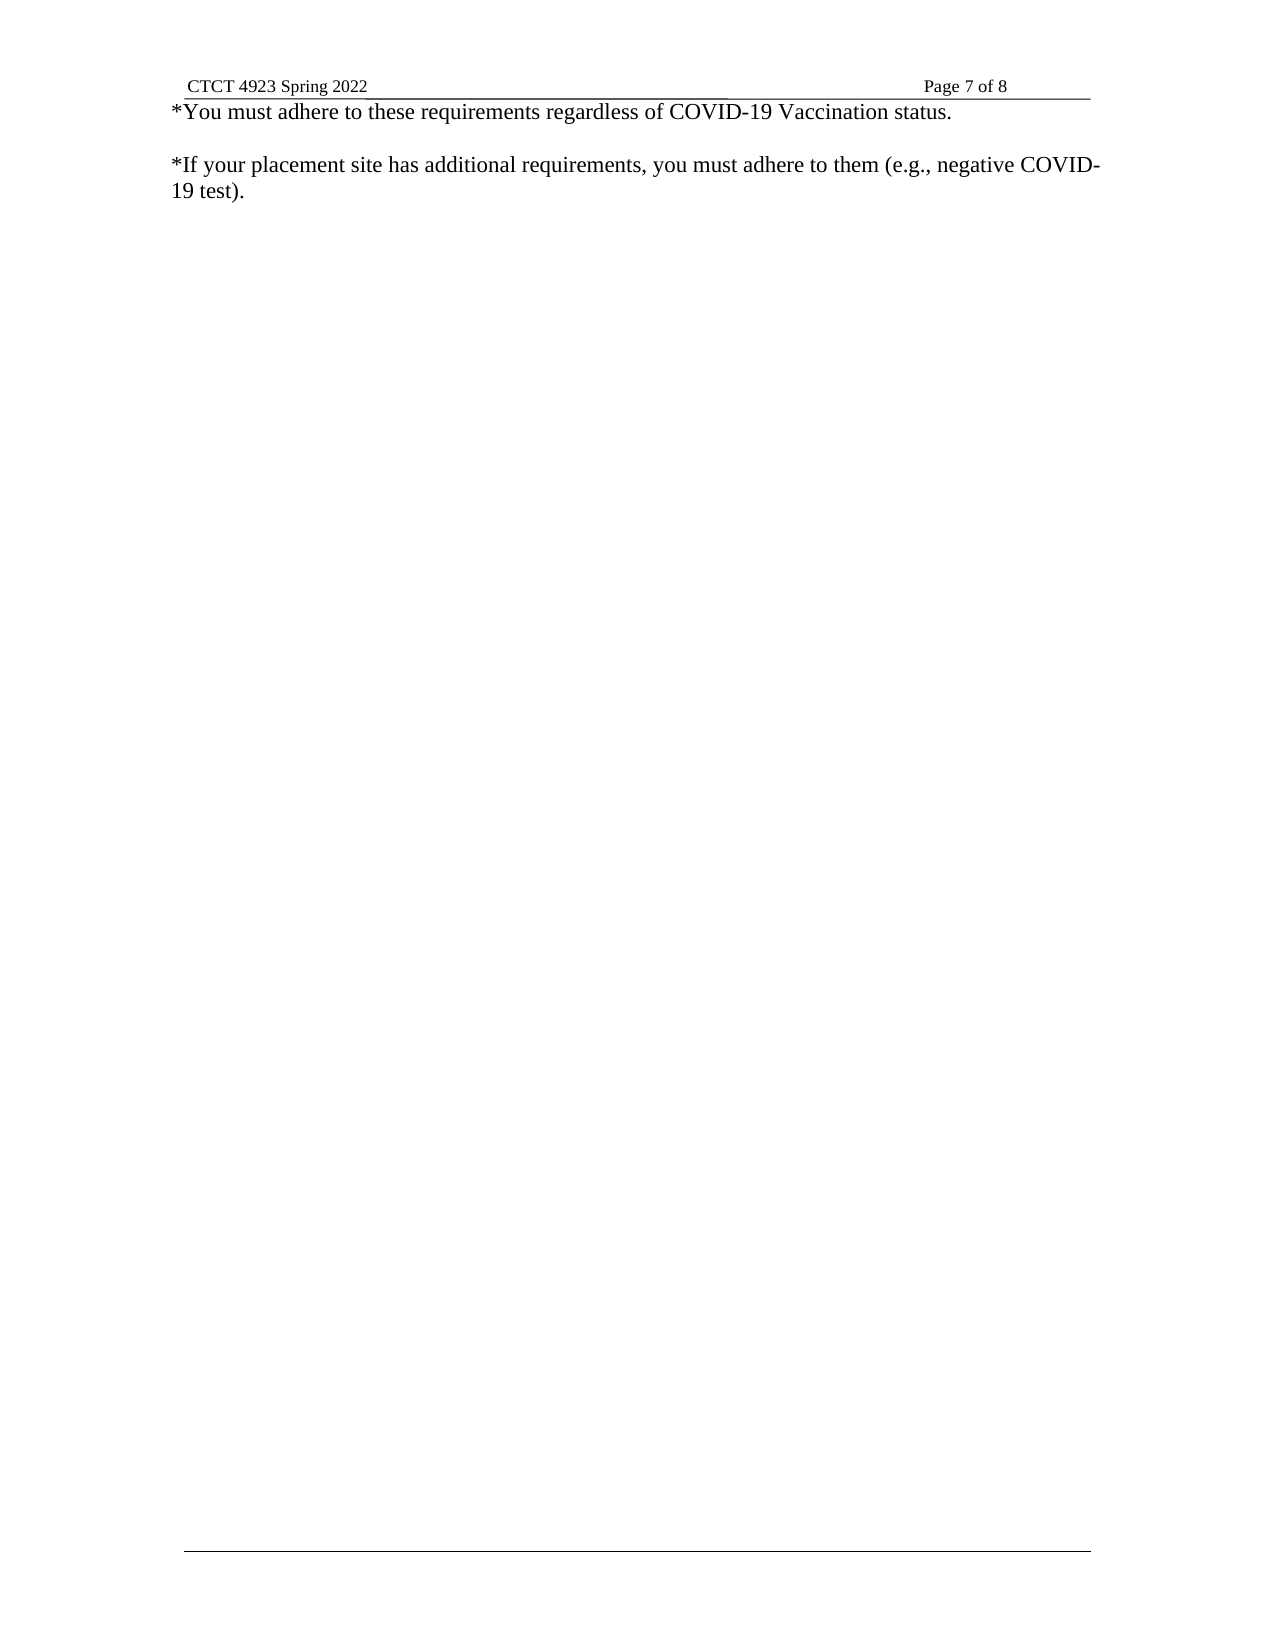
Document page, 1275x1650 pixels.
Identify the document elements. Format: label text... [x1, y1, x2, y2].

text *You must adhere to these requirements regardless of COVID-19 Vaccination status. [171, 98, 1104, 124]
text *If your placement site has additional requirements, you must adhere to them (e.g., negative COVID-19 test). [171, 151, 1104, 203]
